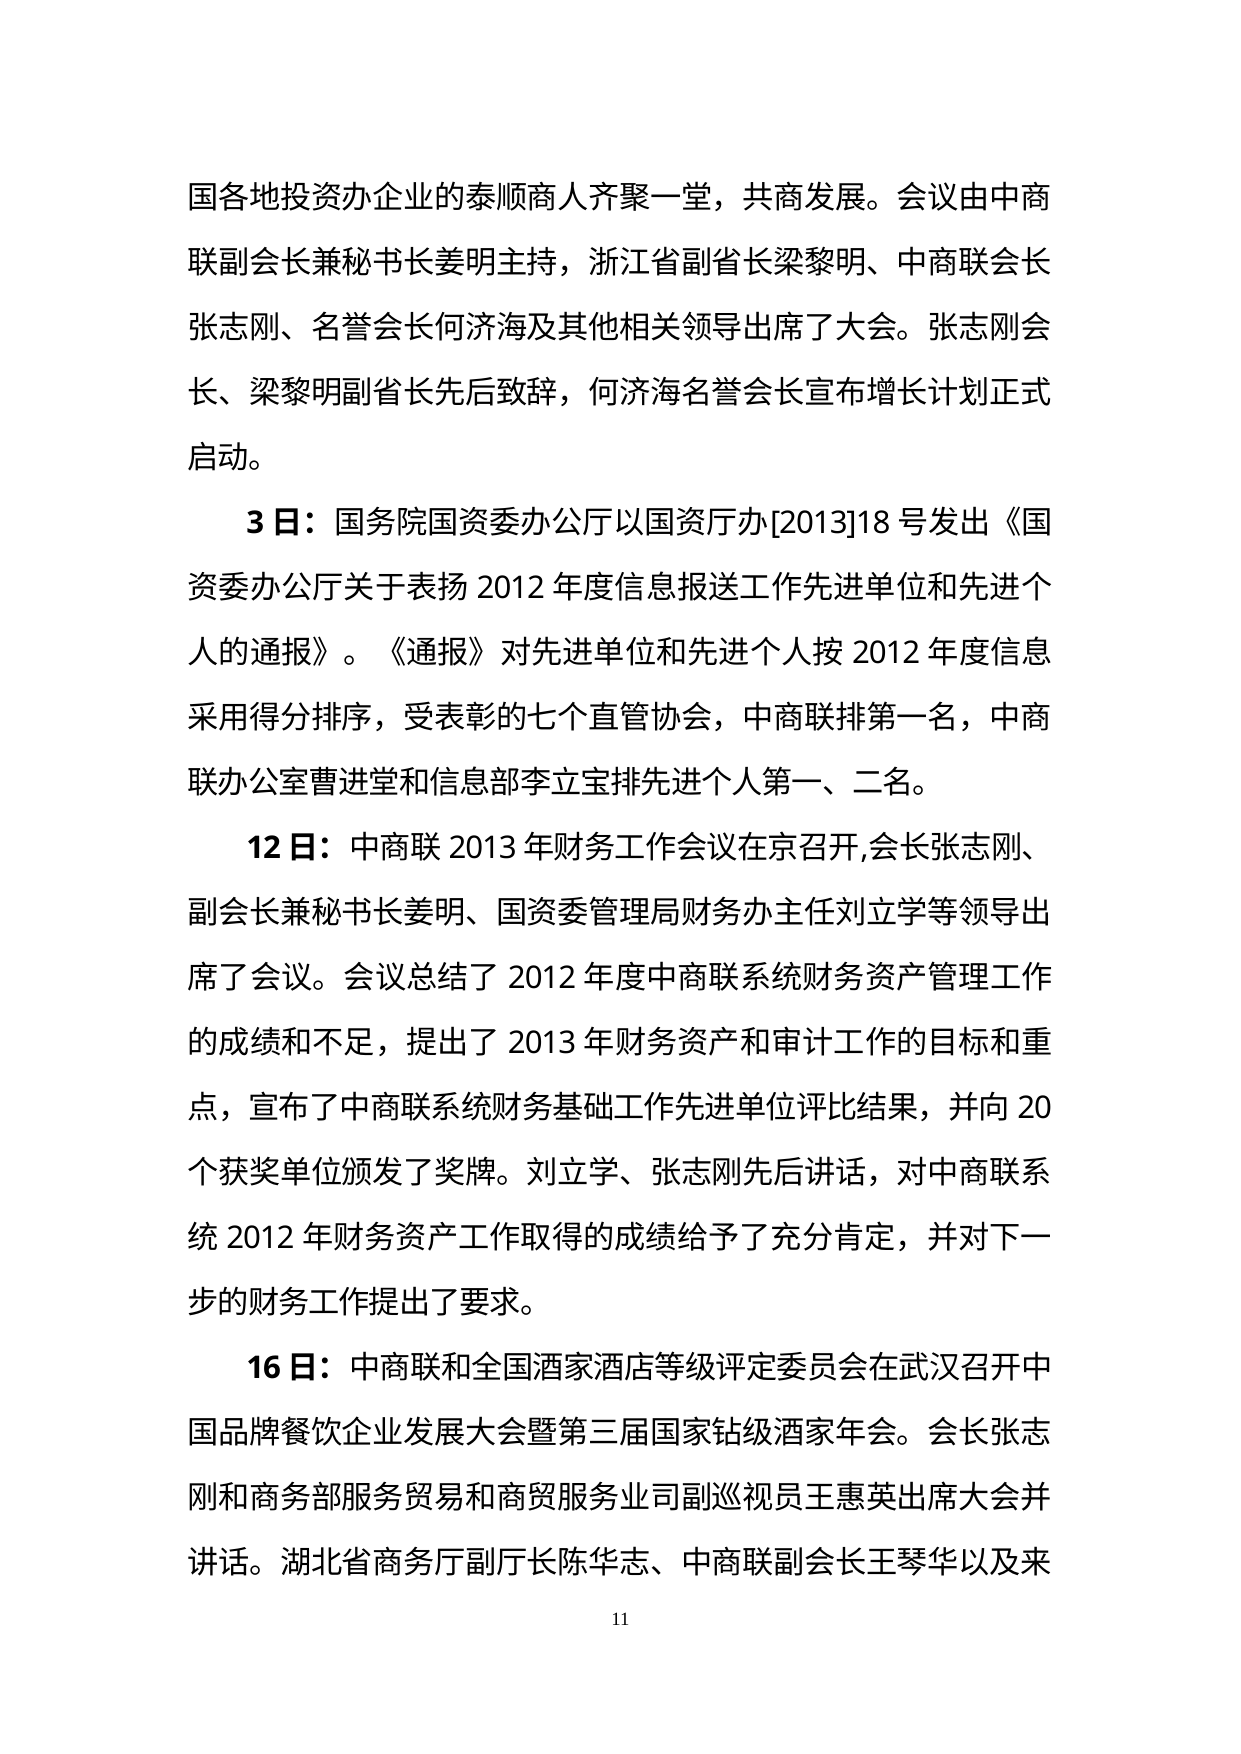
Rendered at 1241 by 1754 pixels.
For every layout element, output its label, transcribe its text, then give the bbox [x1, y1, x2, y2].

text 3日：国务院国资委办公厅以国资厅办[2013]18号发出《国资委办公厅关于表扬2012年度信息报送工作先进单位和先进个人的通报》。《通报》对先进单位和先进个人按2012年度信息采用得分排序，受表彰的七个直管协会，中商联排第一名，中商联办公室曹进堂和信息部李立宝排先进个人第一、二名。 [187, 487, 1053, 812]
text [187, 1332, 1053, 1592]
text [187, 162, 1053, 487]
text 12日：中商联2013年财务工作会议在京召开,会长张志刚、副会长兼秘书长姜明、国资委管理局财务办主任刘立学等领导出席了会议。会议总结了2012年度中商联系统财务资产管理工作的成绩和不足，提出了2013年财务资产和审计工作的目标和重点，宣布了中商联系统财务基础工作先进单位评比结果，并向20个获奖单位颁发了奖牌。刘立学、张志刚先后讲话，对中商联系统2012年财务资产工作取得的成绩给予了充分肯定，并对下一步的财务工作提出了要求。 [187, 812, 1053, 1332]
